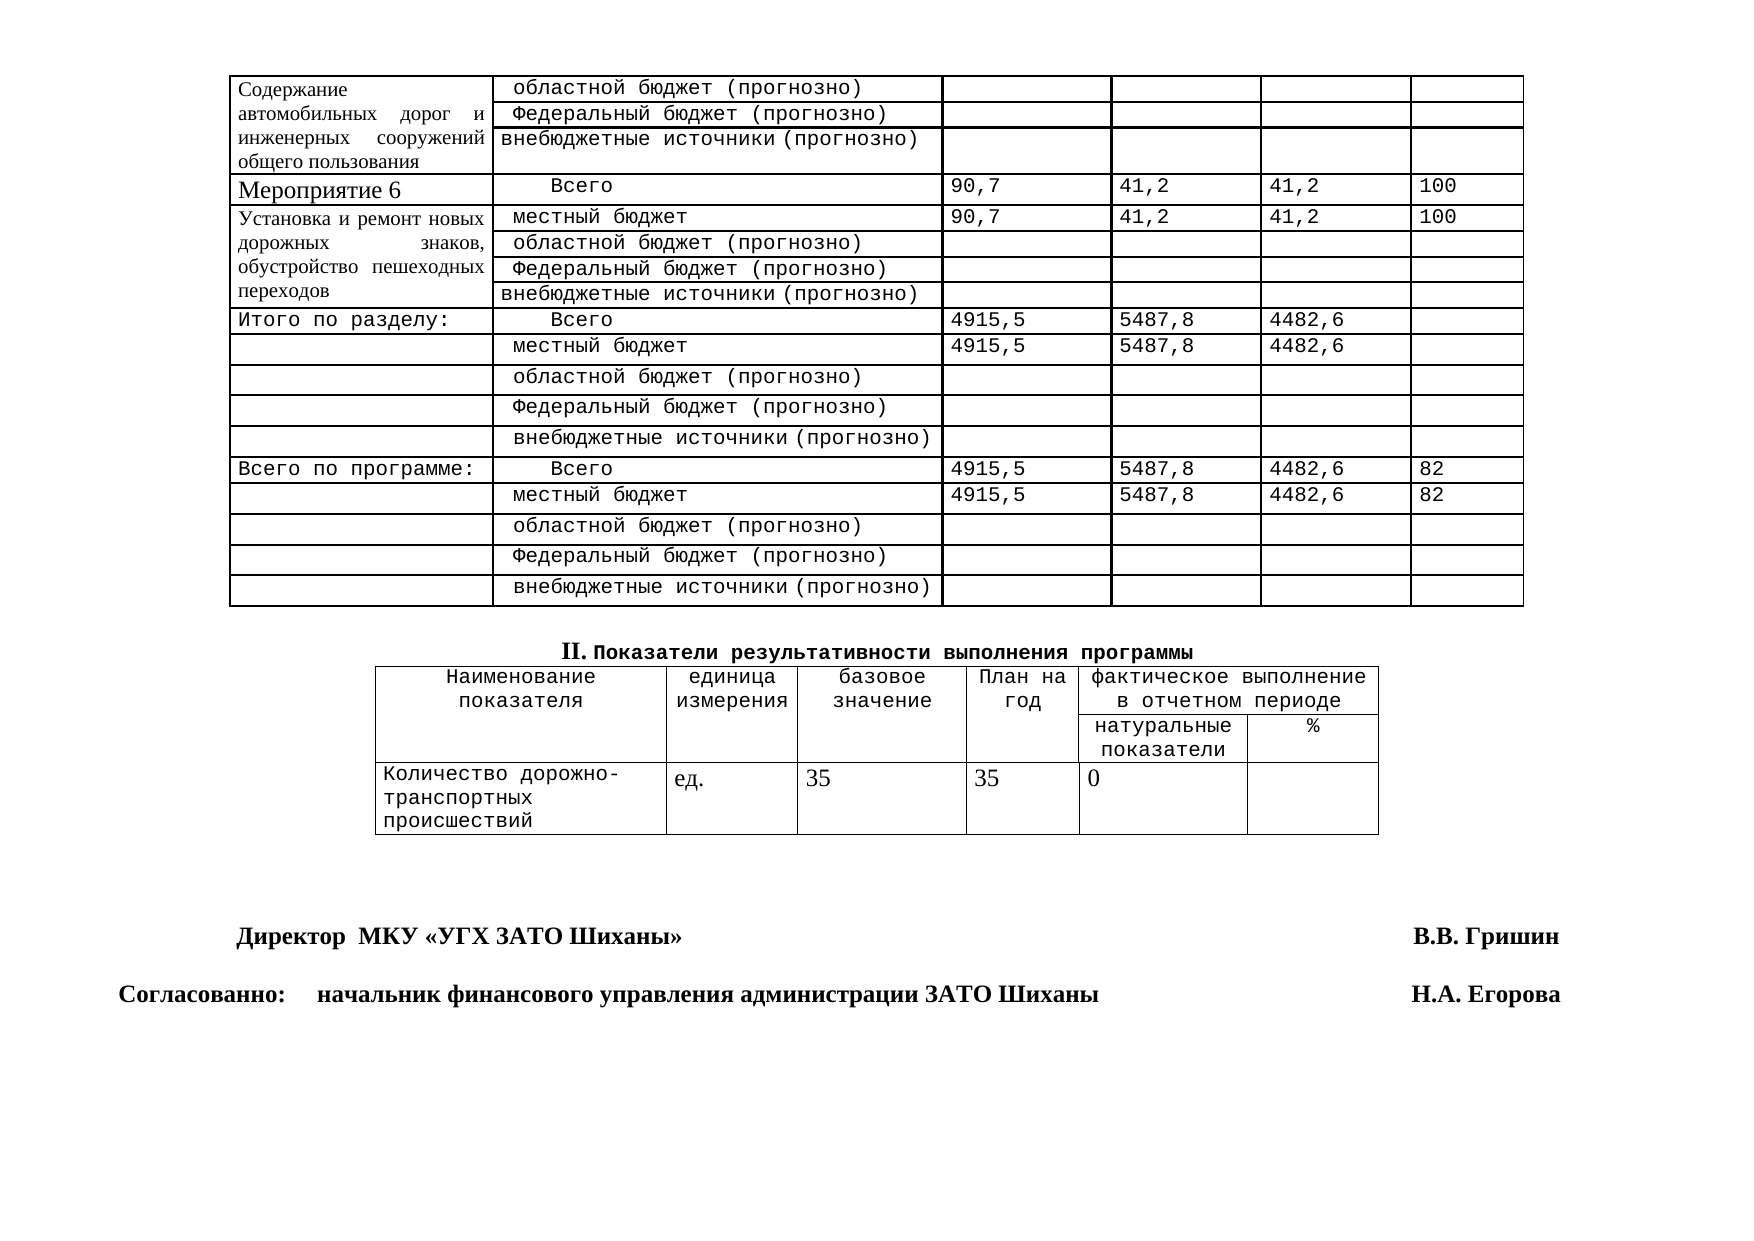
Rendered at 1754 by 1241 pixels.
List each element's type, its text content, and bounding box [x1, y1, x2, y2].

table_cell областной бюджет (прогнозно) [494, 232, 941, 256]
table_cell 5487,8 [1113, 484, 1260, 513]
table_header фактическое выполнение в отчетном периоде [1079, 667, 1378, 714]
text Директор МКУ «УГХ ЗАТО Шиханы» В.В. Гришин [236, 921, 1636, 950]
table_cell 82 [1412, 458, 1523, 482]
text II. Показатели результативности выполнения программы [118, 636, 1636, 666]
table_cell местный бюджет [494, 206, 941, 230]
table_cell [1412, 283, 1523, 307]
table_cell 100 [1412, 206, 1523, 230]
table_cell [1113, 232, 1260, 256]
table_cell [1412, 576, 1523, 605]
table_cell Федеральный бюджет (прогнозно) [494, 258, 941, 281]
table_cell натуральные показатели [1079, 715, 1247, 762]
table_cell 41,2 [1113, 206, 1260, 230]
table_cell [1412, 103, 1523, 126]
table_cell [944, 77, 1110, 101]
table_cell % [1248, 715, 1378, 762]
table_cell областной бюджет (прогнозно) [494, 515, 941, 543]
table_cell 4915,5 [944, 458, 1110, 482]
table_cell [1262, 366, 1410, 394]
table_cell Всего [494, 175, 941, 204]
table_cell [1248, 763, 1378, 834]
table_header единица измерения [667, 667, 797, 762]
table_cell областной бюджет (прогнозно) [494, 366, 941, 394]
table_cell [1262, 546, 1410, 574]
table_cell [1262, 232, 1410, 256]
table_cell Установка и ремонт новых дорожных знаков, обустройство пешеходных переходов [231, 206, 492, 307]
table_cell [1262, 103, 1410, 126]
table_cell [1412, 366, 1523, 394]
table_cell Всего [494, 458, 941, 482]
table_cell 4482,6 [1262, 335, 1410, 363]
table_cell [1113, 129, 1260, 173]
table_cell [1113, 77, 1260, 101]
table_cell Мероприятие 6 [231, 175, 492, 204]
table_cell [231, 366, 492, 394]
table_cell 4915,5 [944, 484, 1110, 513]
table_cell Федеральный бюджет (прогнозно) [494, 546, 941, 574]
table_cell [231, 77, 492, 173]
table_cell [944, 546, 1110, 574]
table_cell [1113, 366, 1260, 394]
table_cell [1412, 335, 1523, 363]
table_cell 4482,6 [1262, 458, 1410, 482]
table_cell [1113, 103, 1260, 126]
table_cell [1113, 283, 1260, 307]
table_cell 41,2 [1113, 175, 1260, 204]
table_cell [1113, 576, 1260, 605]
table_cell областной бюджет (прогнозно) [494, 77, 941, 101]
table_cell [944, 515, 1110, 543]
table_cell [1262, 77, 1410, 101]
table_cell Всего по программе: [231, 458, 492, 482]
table_cell 5487,8 [1113, 458, 1260, 482]
table_cell внебюджетные источники (прогнозно) [494, 283, 941, 307]
table_cell [944, 129, 1110, 173]
table_cell местный бюджет [494, 335, 941, 363]
table_cell 82 [1412, 484, 1523, 513]
table_cell [231, 515, 492, 543]
table_cell 4482,6 [1262, 484, 1410, 513]
table_cell [1113, 515, 1260, 543]
table_cell 100 [1412, 175, 1523, 204]
table_cell [1113, 396, 1260, 425]
table_cell 0 [1080, 763, 1247, 834]
table_cell [1262, 427, 1410, 456]
table_cell [1113, 427, 1260, 456]
text Согласованно: начальник финансового управления администрации ЗАТО Шиханы Н.А. Егорова [118, 979, 1636, 1008]
table_cell 90,7 [944, 175, 1110, 204]
table_cell местный бюджет [494, 484, 941, 513]
table_cell [1262, 396, 1410, 425]
table_cell [944, 283, 1110, 307]
table_cell [1262, 515, 1410, 543]
table_cell [231, 576, 492, 605]
table_cell внебюджетные источники (прогнозно) [494, 427, 941, 456]
table_cell [231, 335, 492, 363]
table_cell 90,7 [944, 206, 1110, 230]
table_cell 41,2 [1262, 175, 1410, 204]
table_cell [1113, 258, 1260, 281]
table_cell Всего [494, 309, 941, 333]
table_header базовое значение [798, 667, 966, 762]
table_cell 5487,8 [1113, 309, 1260, 333]
table_cell [944, 232, 1110, 256]
table_cell [944, 576, 1110, 605]
table_cell [944, 103, 1110, 126]
table_cell [1412, 258, 1523, 281]
table_cell [1412, 77, 1523, 101]
table_header План на год [967, 667, 1078, 762]
table_cell [1412, 515, 1523, 543]
table_cell Итого по разделу: [231, 309, 492, 333]
table_header Наименование показателя [376, 667, 666, 762]
table_cell внебюджетные источники (прогнозно) [494, 576, 941, 605]
table_cell [231, 484, 492, 513]
table_cell внебюджетные источники (прогнозно) [494, 129, 941, 173]
table_cell [1262, 576, 1410, 605]
table_cell [1412, 129, 1523, 173]
table_cell [1412, 232, 1523, 256]
table_cell ед. [667, 763, 797, 834]
table_cell 35 [798, 763, 966, 834]
table_cell [1262, 258, 1410, 281]
table_cell 5487,8 [1113, 335, 1260, 363]
table_cell 41,2 [1262, 206, 1410, 230]
table_cell [944, 366, 1110, 394]
table_cell [1412, 396, 1523, 425]
table_cell Количество дорожно-транспортных происшествий [376, 763, 666, 834]
table_cell [1412, 546, 1523, 574]
table_cell [1262, 129, 1410, 173]
table_cell [1262, 283, 1410, 307]
table_cell [231, 546, 492, 574]
table_cell 4915,5 [944, 309, 1110, 333]
table_cell [1412, 427, 1523, 456]
table_cell Федеральный бюджет (прогнозно) [494, 103, 941, 126]
table_cell [944, 396, 1110, 425]
table_cell [1412, 309, 1523, 333]
table_cell [944, 258, 1110, 281]
table_cell [231, 427, 492, 456]
table_cell [1113, 546, 1260, 574]
table_cell [944, 427, 1110, 456]
table_cell 4482,6 [1262, 309, 1410, 333]
table_cell 4915,5 [944, 335, 1110, 363]
table_cell [231, 396, 492, 425]
table_cell 35 [967, 763, 1079, 834]
table_cell Федеральный бюджет (прогнозно) [494, 396, 941, 425]
